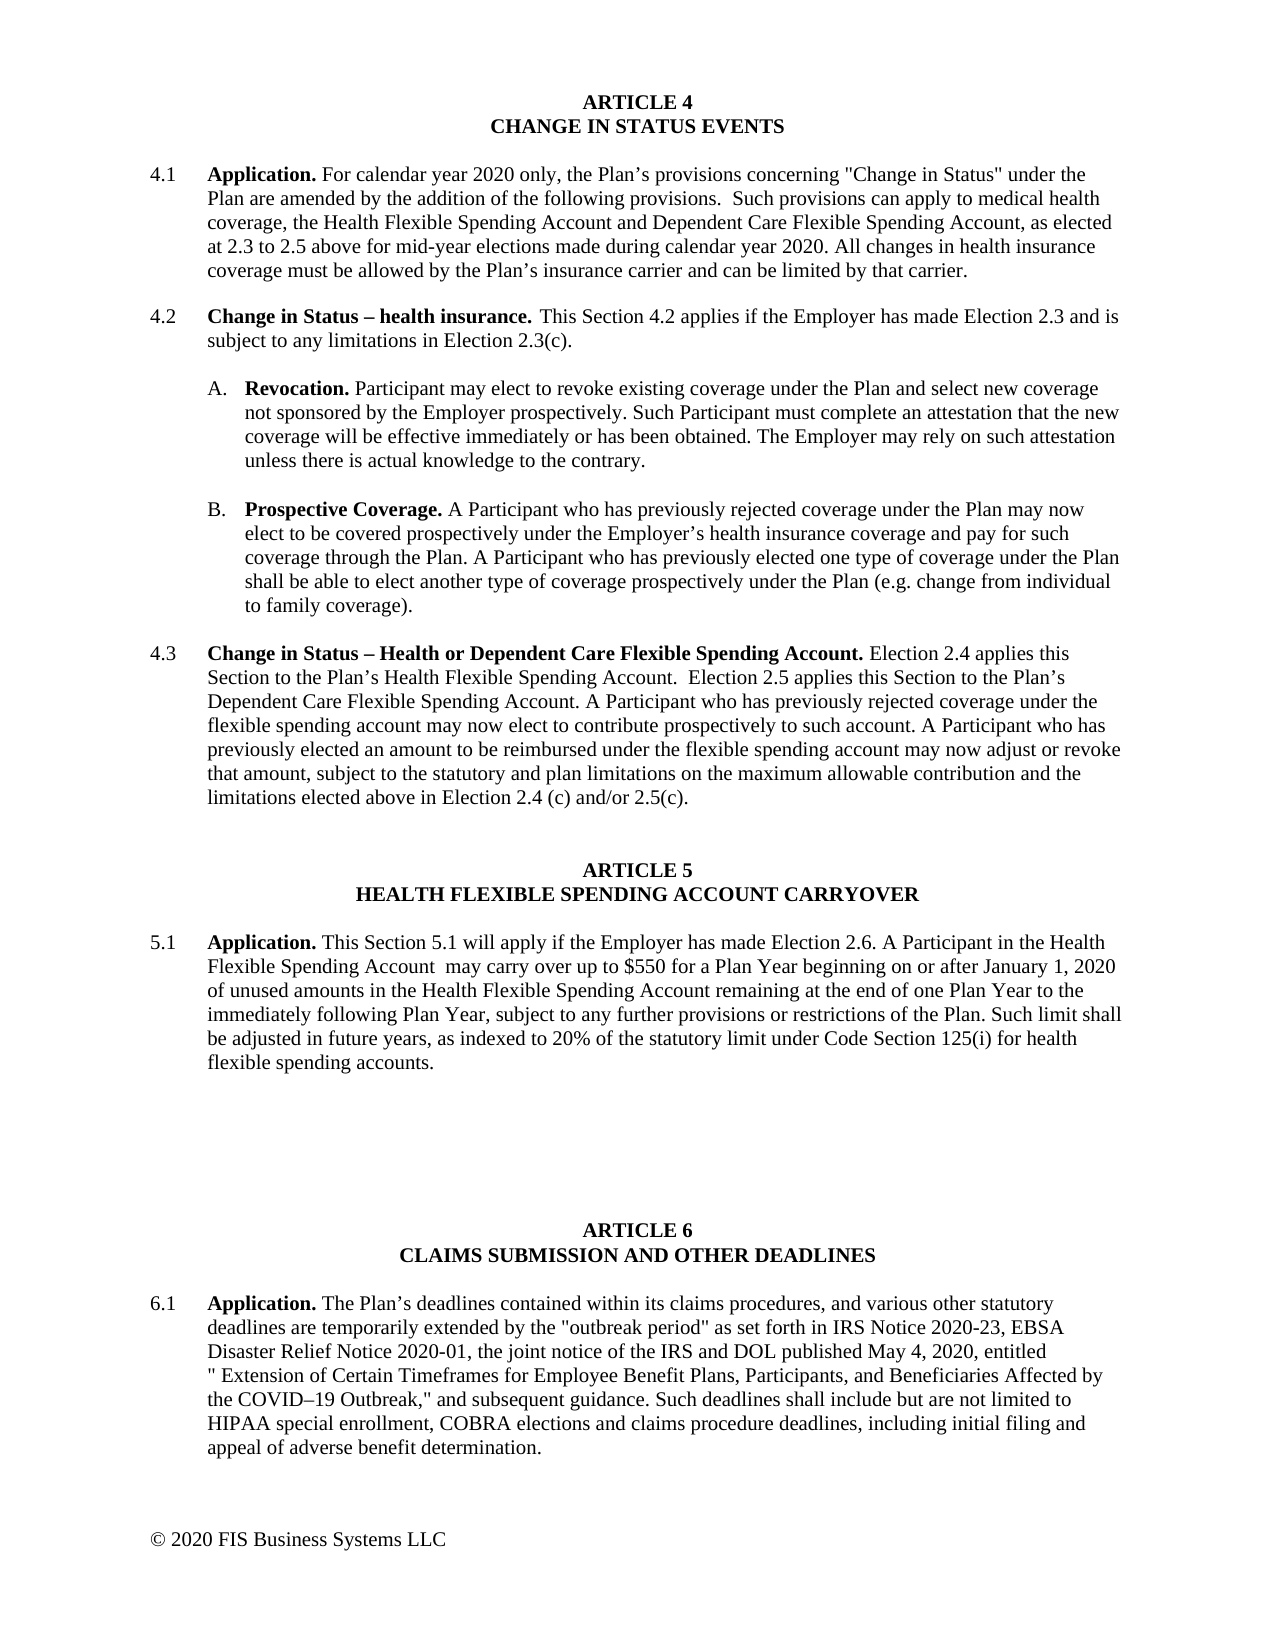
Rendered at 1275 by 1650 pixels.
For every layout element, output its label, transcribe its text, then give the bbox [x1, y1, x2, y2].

list Revocation. Participant may elect to revoke existing coverage under the Plan and select new coverage not sponsored by the Employer prospectively. Such Participant must complete an attestation that the new coverage will be effective immediately or has been obtained. The Employer may rely on such attestation unless there is actual knowledge to the contrary. [207, 376, 1125, 472]
text CHANGE IN STATUS EVENTS [150, 114, 1125, 138]
text 6.1 Application. The Plan’s deadlines contained within its claims procedures, and various other statutory deadlines are temporarily extended by the "outbreak period" as set forth in IRS Notice 2020-23, EBSA Disaster Relief Notice 2020-01, the joint notice of the IRS and DOL published May 4, 2020, entitled [150, 1291, 1125, 1363]
text 4.2 Change in Status – health insurance. This Section 4.2 applies if the Employer has made Election 2.3 and is subject to any limitations in Election 2.3(c). [150, 304, 1125, 352]
text ARTICLE 5 [150, 857, 1125, 882]
list Prospective Coverage. A Participant who has previously rejected coverage under the Plan may now elect to be covered prospectively under the Employer’s health insurance coverage and pay for such coverage through the Plan. A Participant who has previously elected one type of coverage under the Plan shall be able to elect another type of coverage prospectively under the Plan (e.g. change from individual to family coverage). [207, 497, 1125, 617]
text 5.1 Application. This Section 5.1 will apply if the Employer has made Election 2.6. A Participant in the Health Flexible Spending Account may carry over up to $550 for a Plan Year beginning on or after January 1, 2020 of unused amounts in the Health Flexible Spending Account remaining at the end of one Plan Year to the immediately following Plan Year, subject to any further provisions or restrictions of the Plan. Such limit shall be adjusted in future years, as indexed to 20% of the statutory limit under Code Section 125(i) for health flexible spending accounts. [150, 930, 1125, 1074]
text " Extension of Certain Timeframes for Employee Benefit Plans, Participants, and Beneficiaries Affected by the COVID–19 Outbreak," and subsequent guidance. Such deadlines shall include but are not limited to HIPAA special enrollment, COBRA elections and claims procedure deadlines, including initial filing and appeal of adverse benefit determination. [150, 1363, 1125, 1459]
text CLAIMS SUBMISSION AND OTHER DEADLINES [150, 1242, 1125, 1267]
text ARTICLE 4 [150, 90, 1125, 114]
text HEALTH FLEXIBLE SPENDING ACCOUNT CARRYOVER [150, 882, 1125, 906]
text 4.1 Application. For calendar year 2020 only, the Plan’s provisions concerning "Change in Status" under the Plan are amended by the addition of the following provisions. Such provisions can apply to medical health coverage, the Health Flexible Spending Account and Dependent Care Flexible Spending Account, as elected at 2.3 to 2.5 above for mid-year elections made during calendar year 2020. All changes in health insurance coverage must be allowed by the Plan’s insurance carrier and can be limited by that carrier. [150, 162, 1125, 282]
text ARTICLE 6 [150, 1218, 1125, 1242]
text 4.3 Change in Status – Health or Dependent Care Flexible Spending Account. Election 2.4 applies this Section to the Plan’s Health Flexible Spending Account. Election 2.5 applies this Section to the Plan’s Dependent Care Flexible Spending Account. A Participant who has previously rejected coverage under the flexible spending account may now elect to contribute prospectively to such account. A Participant who has previously elected an amount to be reimbursed under the flexible spending account may now adjust or revoke that amount, subject to the statutory and plan limitations on the maximum allowable contribution and the limitations elected above in Election 2.4 (c) and/or 2.5(c). [150, 641, 1125, 809]
